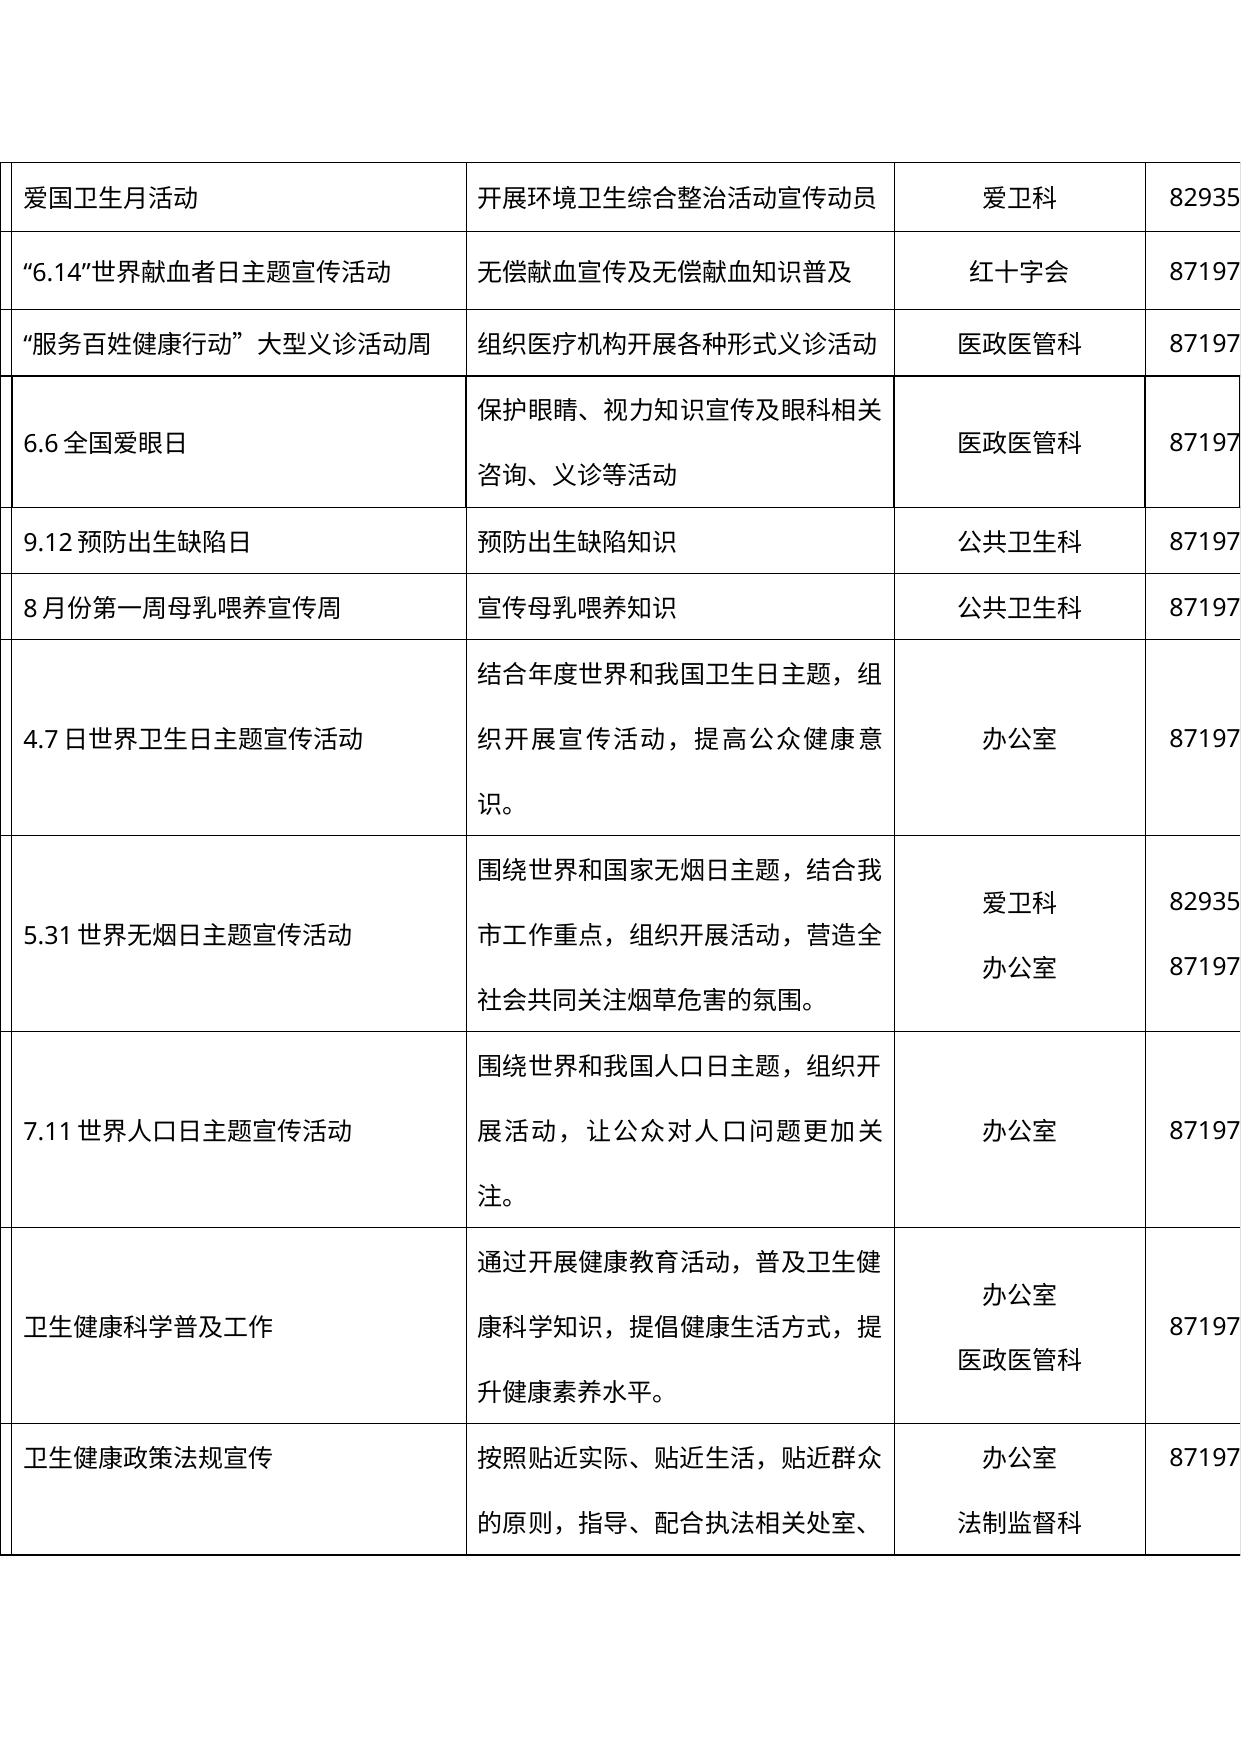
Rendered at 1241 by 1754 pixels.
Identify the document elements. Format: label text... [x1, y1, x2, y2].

table_cell 开展环境卫生综合整治活动宣传动员 [467, 163, 894, 231]
table_cell 4.7日世界卫生日主题宣传活动 [12, 640, 466, 835]
table_cell 围绕世界和国家无烟日主题，结合我市工作重点，组织开展活动，营造全社会共同关注烟草危害的氛围。 [467, 836, 894, 1031]
table_cell 公共卫生科 [895, 508, 1145, 573]
table_cell 爱卫科 办公室 [895, 836, 1145, 1031]
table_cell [467, 1424, 894, 1554]
table_cell 87197865 [1146, 1424, 1240, 1554]
table_cell 爱国卫生月活动 [12, 163, 466, 231]
table_cell 办公室 医政医管科 [895, 1228, 1145, 1423]
table_cell 87197865 [1146, 640, 1240, 835]
table_cell 宣传母乳喂养知识 [467, 574, 894, 639]
table_cell 保护眼睛、视力知识宣传及眼科相关咨询、义诊等活动 [467, 377, 893, 506]
table_cell 医政医管科 [895, 377, 1144, 506]
table_cell 8月份第一周母乳喂养宣传周 [12, 574, 466, 639]
table_cell 办公室 法制监督科 [895, 1424, 1145, 1554]
table_cell 卫生健康科学普及工作 [12, 1228, 466, 1423]
table_cell 红十字会 [895, 232, 1145, 309]
table_cell 预防出生缺陷知识 [467, 508, 894, 573]
table_cell 87197568 [1146, 232, 1240, 309]
table_cell 87197552 [1146, 310, 1240, 375]
table_cell 医政医管科 [895, 310, 1145, 375]
table_cell 办公室 [895, 640, 1145, 835]
table_cell 爱卫科 [895, 163, 1145, 231]
table_cell 9.12预防出生缺陷日 [12, 508, 466, 573]
table_cell 7.11世界人口日主题宣传活动 [12, 1032, 466, 1227]
table_cell 6.6全国爱眼日 [13, 377, 465, 506]
table_cell “服务百姓健康行动”大型义诊活动周 [12, 310, 466, 375]
table_cell 围绕世界和我国人口日主题，组织开展活动，让公众对人口问题更加关注。 [467, 1032, 894, 1227]
table_cell 通过开展健康教育活动，普及卫生健康科学知识，提倡健康生活方式，提升健康素养水平。 [467, 1228, 894, 1423]
table_cell 公共卫生科 [895, 574, 1145, 639]
table_cell 87197552 [1146, 377, 1239, 506]
table_cell 87197865 [1146, 1228, 1240, 1423]
table_cell “6.14”世界献血者日主题宣传活动 [12, 232, 466, 309]
table_cell 无偿献血宣传及无偿献血知识普及 [467, 232, 894, 309]
table_cell 82935029 87197865 [1146, 836, 1240, 1031]
table_cell 87197865 [1146, 1032, 1240, 1227]
table_cell 组织医疗机构开展各种形式义诊活动 [467, 310, 894, 375]
table_cell 结合年度世界和我国卫生日主题，组织开展宣传活动，提高公众健康意识。 [467, 640, 894, 835]
table_cell 卫生健康政策法规宣传 [12, 1424, 466, 1554]
table_cell 5.31世界无烟日主题宣传活动 [12, 836, 466, 1031]
table_cell 87197862 [1146, 508, 1240, 573]
table_cell 82935029 [1146, 163, 1240, 231]
table_cell 87197862 [1146, 574, 1240, 639]
table_cell 办公室 [895, 1032, 1145, 1227]
